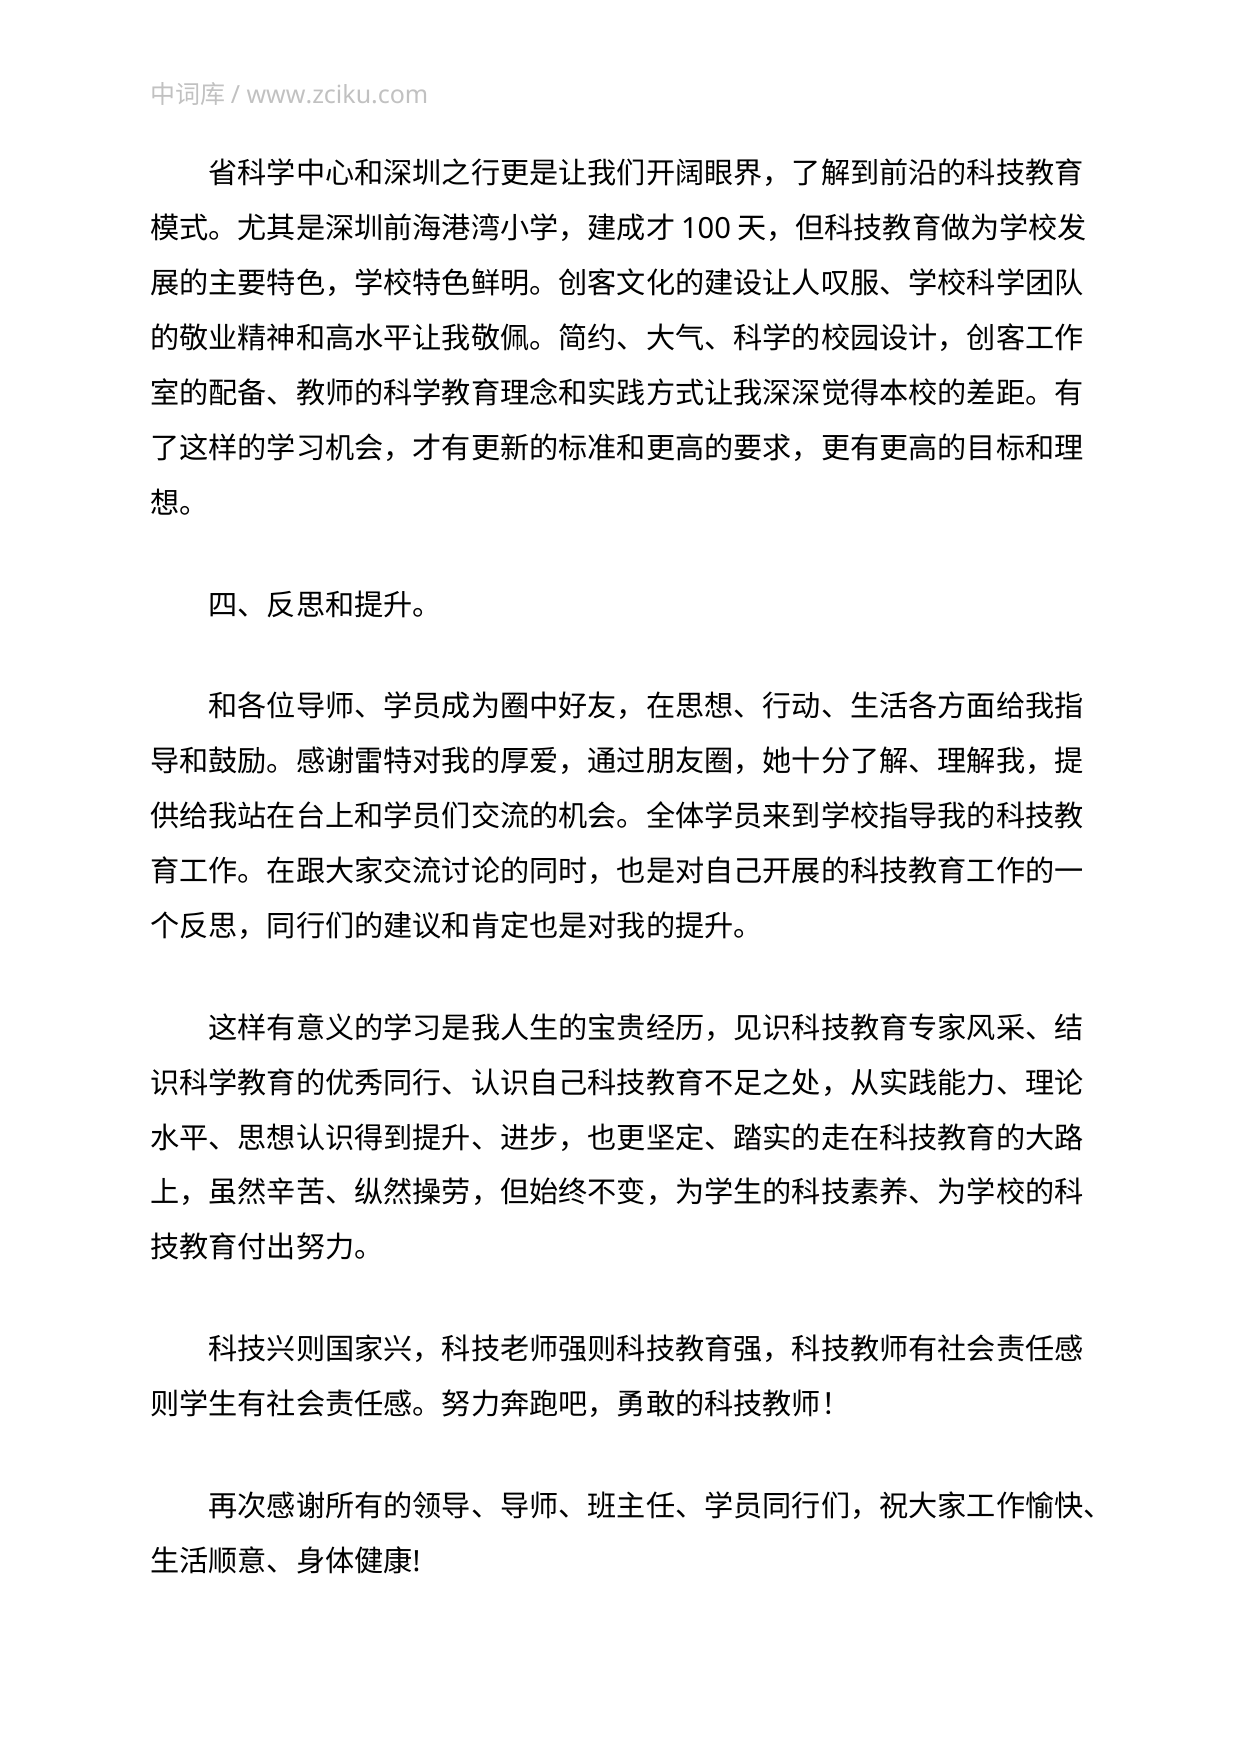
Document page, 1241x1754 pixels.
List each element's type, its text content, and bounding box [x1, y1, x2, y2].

text 省科学中心和深圳之行更是让我们开阔眼界，了解到前沿的科技教育模式。尤其是深圳前海港湾小学，建成才100天，但科技教育做为学校发展的主要特色，学校特色鲜明。创客文化的建设让人叹服、学校科学团队的敬业精神和高水平让我敬佩。简约、大气、科学的校园设计，创客工作室的配备、教师的科学教育理念和实践方式让我深深觉得本校的差距。有了这样的学习机会，才有更新的标准和更高的要求，更有更高的目标和理想。 [150, 150, 1090, 522]
text 科技兴则国家兴，科技老师强则科技教育强，科技教师有社会责任感则学生有社会责任感。努力奔跑吧，勇敢的科技教师！ [150, 1326, 1090, 1423]
text 再次感谢所有的领导、导师、班主任、学员同行们，祝大家工作愉快、生活顺意、身体健康! [150, 1482, 1090, 1580]
text 四、反思和提升。 [150, 581, 1090, 623]
text 这样有意义的学习是我人生的宝贵经历，见识科技教育专家风采、结识科学教育的优秀同行、认识自己科技教育不足之处，从实践能力、理论水平、思想认识得到提升、进步，也更坚定、踏实的走在科技教育的大路上，虽然辛苦、纵然操劳，但始终不变，为学生的科技素养、为学校的科技教育付出努力。 [150, 1004, 1090, 1266]
text 和各位导师、学员成为圈中好友，在思想、行动、生活各方面给我指导和鼓励。感谢雷特对我的厚爱，通过朋友圈，她十分了解、理解我，提供给我站在台上和学员们交流的机会。全体学员来到学校指导我的科技教育工作。在跟大家交流讨论的同时，也是对自己开展的科技教育工作的一个反思，同行们的建议和肯定也是对我的提升。 [150, 683, 1090, 945]
